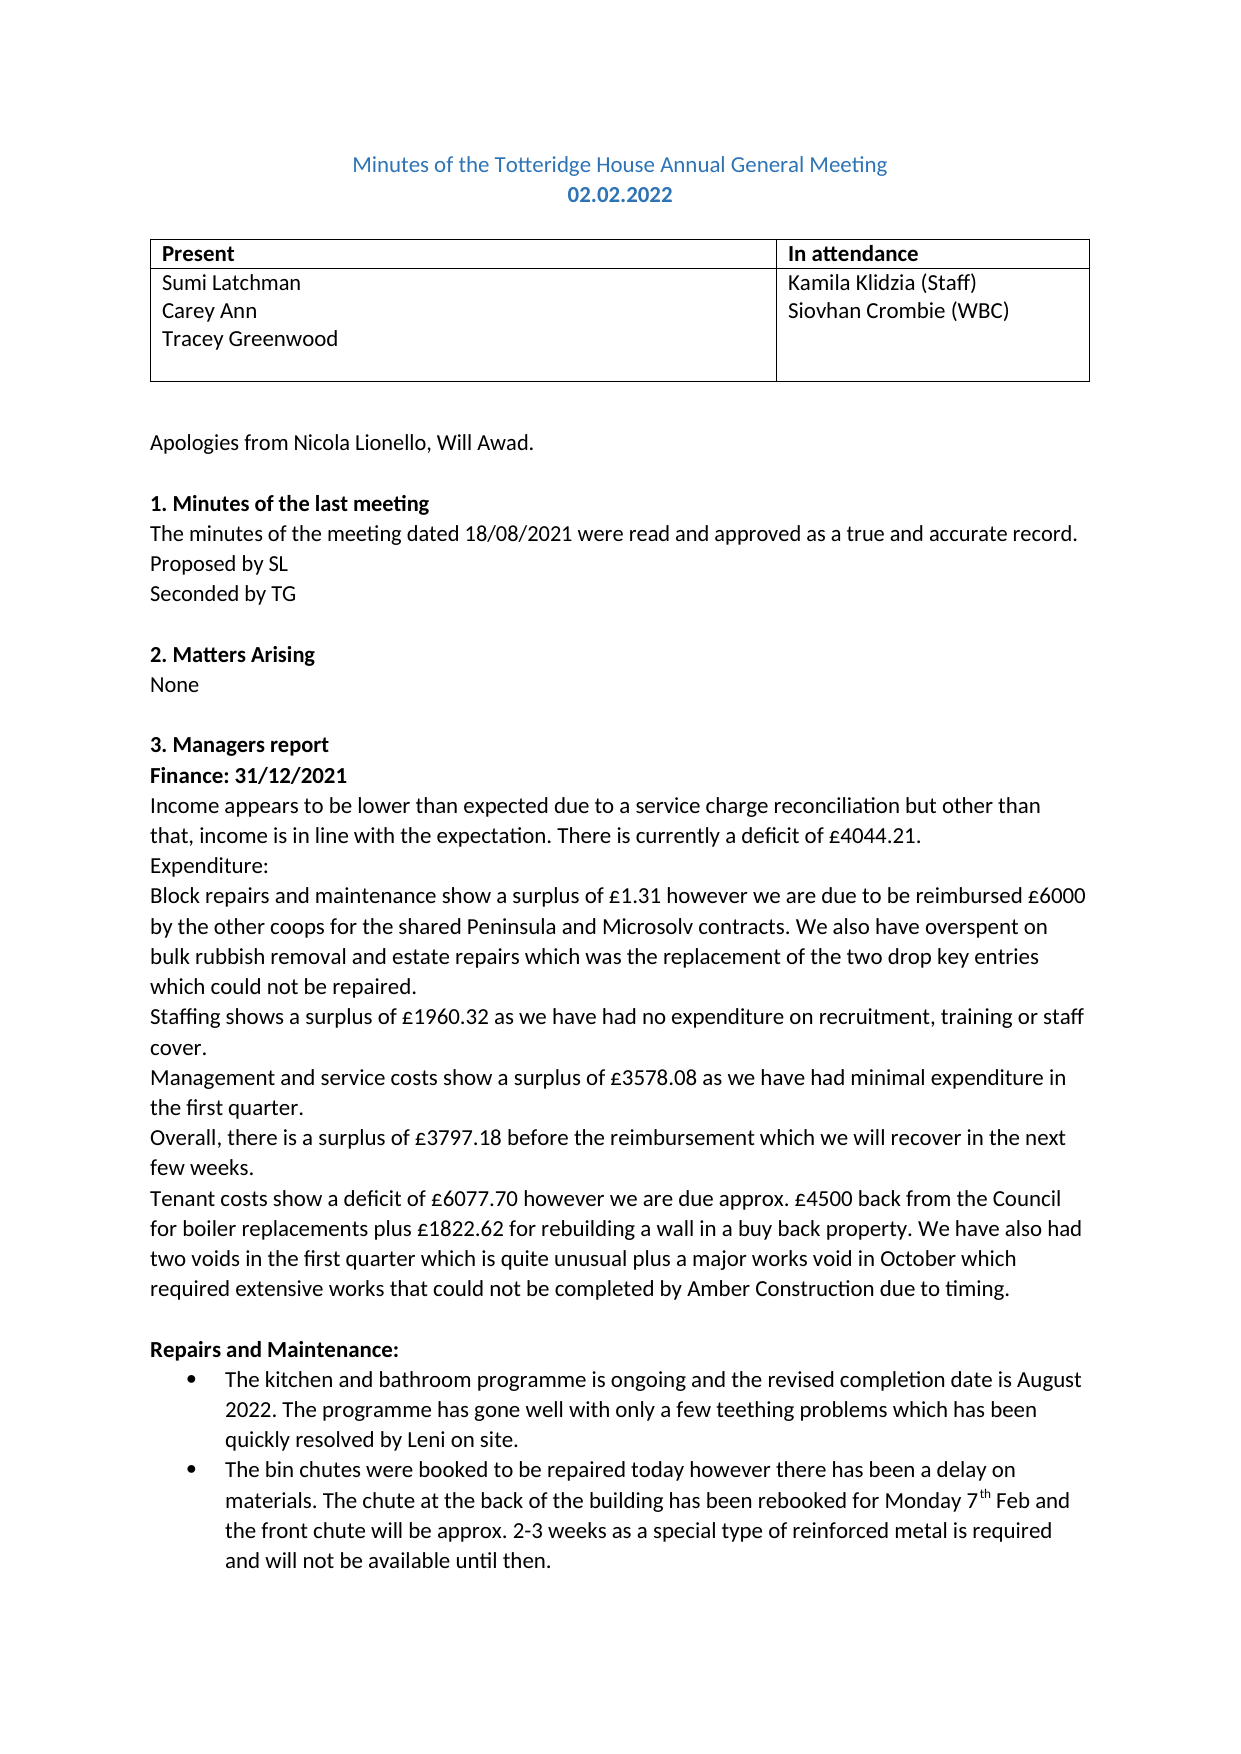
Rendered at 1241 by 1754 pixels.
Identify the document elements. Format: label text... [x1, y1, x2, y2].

text Apologies from Nicola Lionello, Will Awad. [150, 428, 1090, 457]
text Overall, there is a surplus of £3797.18 before the reimbursement which we will recover in the next few weeks. [150, 1123, 1090, 1182]
text Repairs and Maintenance: [150, 1335, 1090, 1363]
table_cell Sumi Latchman Carey Ann Tracey Greenwood [151, 269, 472, 381]
table_header In attendance [777, 240, 1089, 267]
text Finance: 31/12/2021 [150, 761, 1090, 789]
text 2. Matters Arising [150, 640, 1090, 668]
list The kitchen and bathroom programme is ongoing and the revised completion date is August 2022. The programme has gone well with only a few teething problems which has been quickly resolved by Leni on site. [187, 1365, 1090, 1453]
text Seconded by TG [150, 579, 1090, 608]
text The minutes of the meeting dated 18/08/2021 were read and approved as a true and accurate record. [150, 519, 1090, 547]
table_header Present [151, 240, 472, 267]
subtitle Minutes of the Totteridge House Annual General Meeting [150, 150, 1090, 178]
text Block repairs and maintenance show a surplus of £1.31 however we are due to be reimbursed £6000 by the other coops for the shared Peninsula and Microsolv contracts. We also have overspent on bulk rubbish removal and estate repairs which was the replacement of the two drop key entries which could not be repaired. [150, 882, 1090, 1000]
text 1. Minutes of the last meeting [150, 489, 1090, 517]
table_header [472, 240, 776, 267]
text Staffing shows a surplus of £1960.32 as we have had no expenditure on recruitment, training or staff cover. [150, 1002, 1090, 1061]
subtitle 02.02.2022 [150, 180, 1090, 208]
text Management and service costs show a surplus of £3578.08 as we have had minimal expenditure in the first quarter. [150, 1063, 1090, 1121]
text None [150, 670, 1090, 698]
table_cell [472, 269, 776, 381]
text Tenant costs show a deficit of £6077.70 however we are due approx. £4500 back from the Council for boiler replacements plus £1822.62 for rebuilding a wall in a buy back property. We have also had two voids in the first quarter which is quite unusual plus a major works void in October which required extensive works that could not be completed by Amber Construction due to timing. [150, 1184, 1090, 1302]
text Proposed by SL [150, 549, 1090, 577]
text 3. Managers report [150, 731, 1090, 759]
table_cell Kamila Klidzia (Staff) Siovhan Crombie (WBC) [777, 269, 1089, 381]
text Income appears to be lower than expected due to a service charge reconciliation but other than that, income is in line with the expectation. There is currently a deficit of £4044.21. [150, 791, 1090, 849]
list The bin chutes were booked to be repaired today however there has been a delay on materials. The chute at the back of the building has been rebooked for Monday 7th Feb and the front chute will be approx. 2-3 weeks as a special type of reinforced metal is required and will not be available until then. [187, 1456, 1090, 1574]
text Expenditure: [150, 851, 1090, 879]
